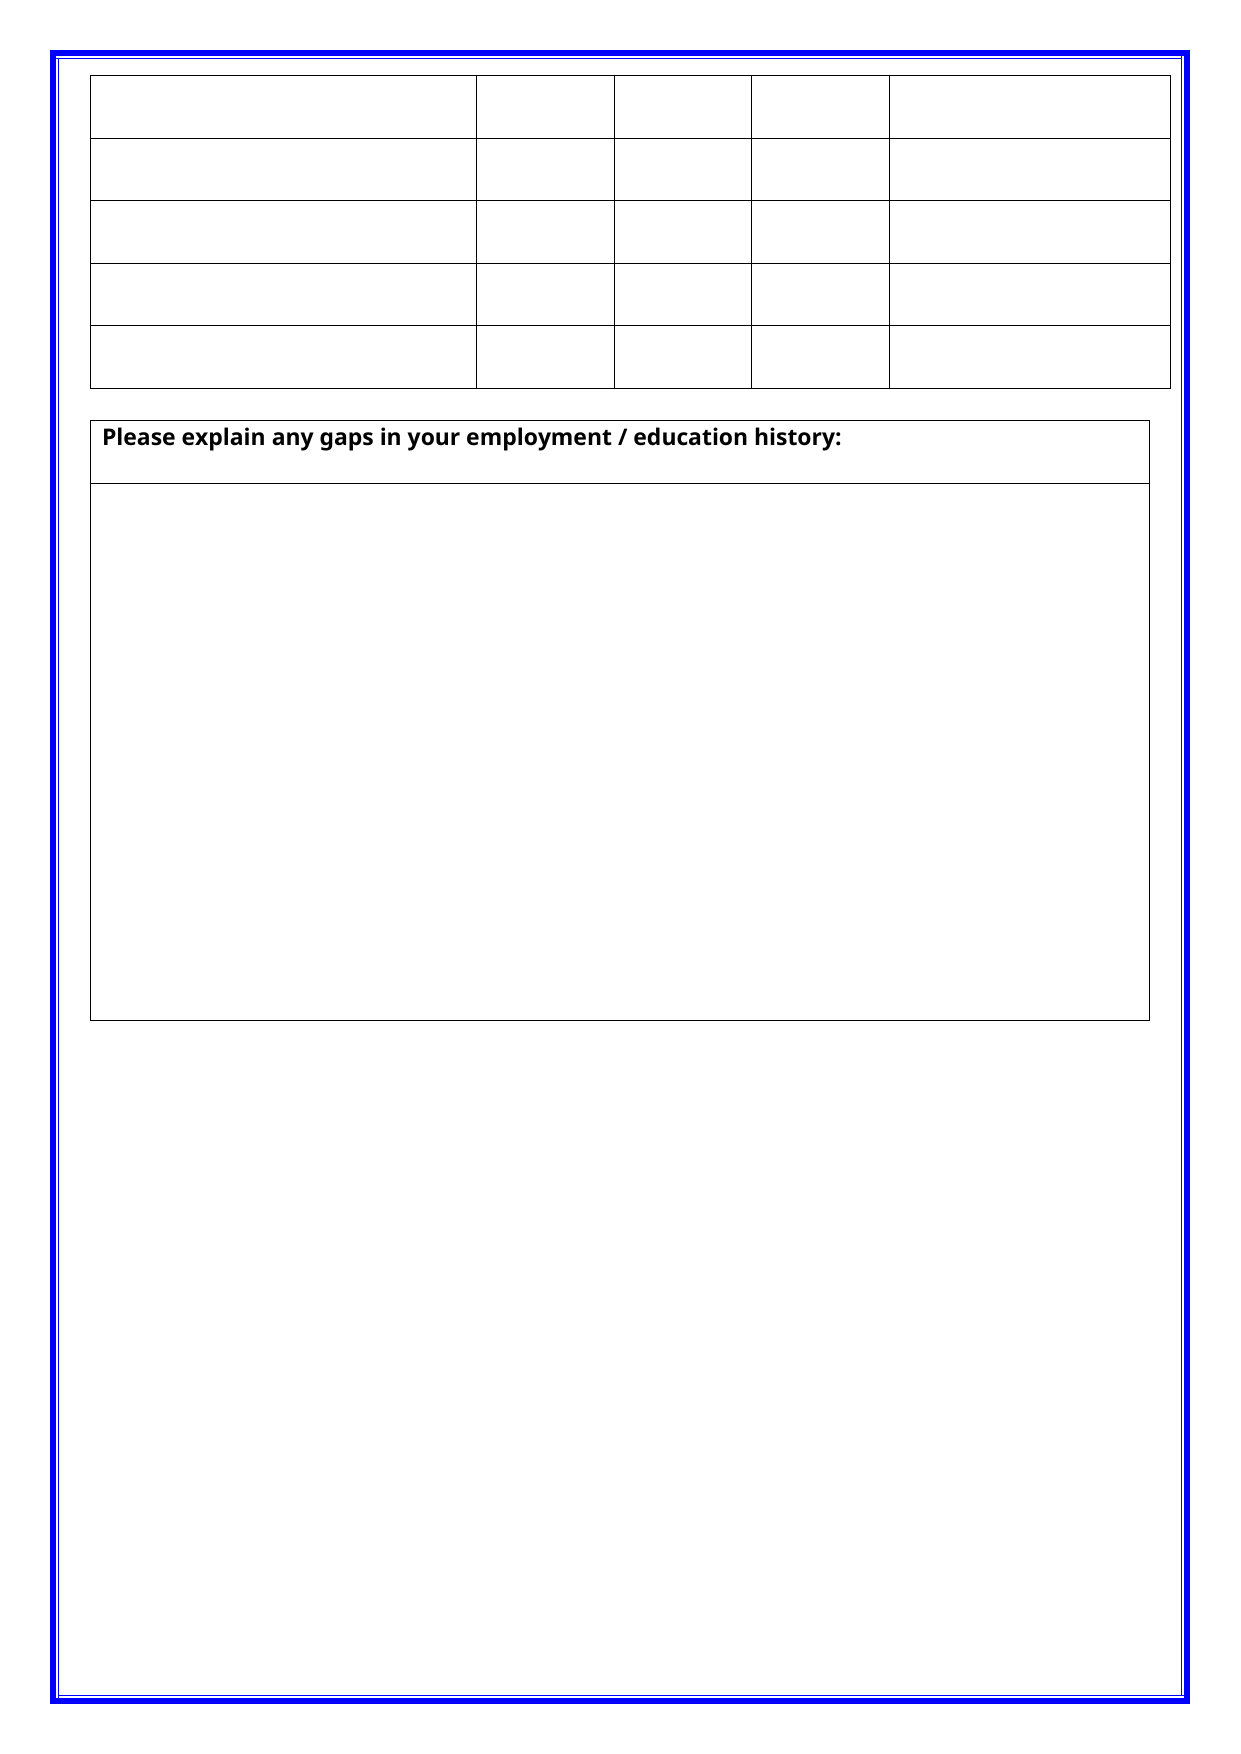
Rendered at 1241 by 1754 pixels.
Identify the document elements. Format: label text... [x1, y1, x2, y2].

table_cell [615, 76, 751, 137]
table_cell [752, 76, 889, 137]
table_cell [477, 76, 614, 137]
table_cell [91, 76, 476, 137]
table_cell [752, 201, 889, 262]
table_cell [477, 264, 614, 325]
table_cell [615, 264, 751, 325]
table_cell [91, 264, 476, 325]
table_cell [615, 326, 751, 387]
table_cell [615, 139, 751, 200]
table_cell [91, 139, 476, 200]
table_cell [890, 201, 1170, 262]
table_cell [477, 139, 614, 200]
table_cell [91, 326, 476, 387]
table_cell [752, 264, 889, 325]
table_cell [752, 139, 889, 200]
table_cell [477, 201, 614, 262]
table_cell [477, 326, 614, 387]
table_header Please explain any gaps in your employment / education history: [91, 421, 1149, 483]
table_cell [890, 264, 1170, 325]
table_cell [890, 326, 1170, 387]
table_cell [615, 201, 751, 262]
table_cell [91, 201, 476, 262]
table_cell [890, 76, 1170, 137]
table_cell [890, 139, 1170, 200]
table_cell [752, 326, 889, 387]
table_cell [91, 484, 1149, 1020]
